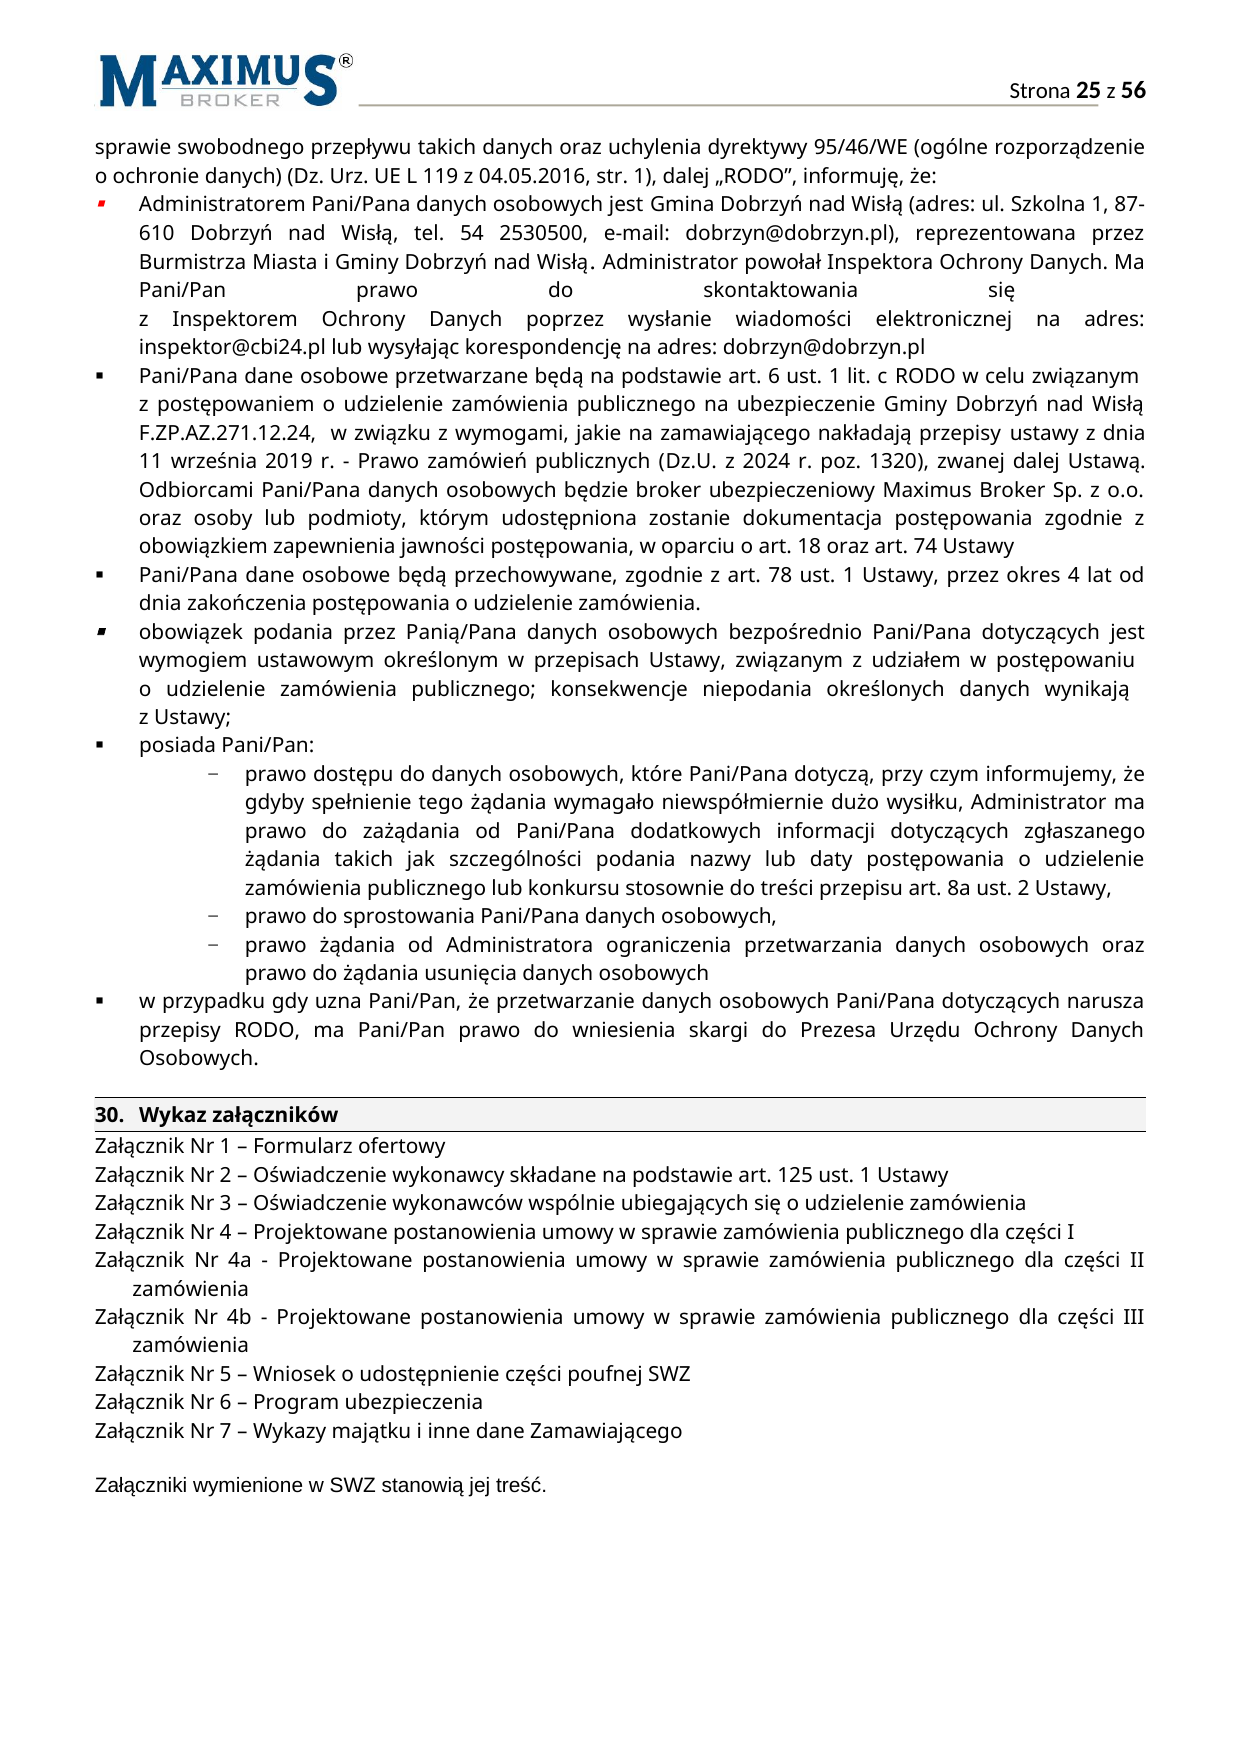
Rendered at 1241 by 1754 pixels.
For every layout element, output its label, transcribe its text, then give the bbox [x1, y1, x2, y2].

list obowiązek podania przez Panią/Pana danych osobowych bezpośrednio Pani/Pana dotyczących jest wymogiem ustawowym określonym w przepisach Ustawy, związanym z udziałem w postępowaniu o udzielenie zamówienia publicznego; konsekwencje niepodania określonych danych wynikają z Ustawy; [94, 617, 1146, 731]
text Załącznik Nr 7 – Wykazy majątku i inne dane Zamawiającego [94, 1416, 1146, 1444]
list prawo do sprostowania Pani/Pana danych osobowych, [207, 901, 1146, 930]
list Administratorem Pani/Pana danych osobowych jest Gmina Dobrzyń nad Wisłą (adres: ul. Szkolna 1, 87-610 Dobrzyń nad Wisłą, tel. 54 2530500, e-mail: dobrzyn@dobrzyn.pl), reprezentowana przez Burmistrza Miasta i Gminy Dobrzyń nad Wisłą. Administrator powołał Inspektora Ochrony Danych. Ma Pani/Pan prawo do skontaktowania się z Inspektorem Ochrony Danych poprzez wysłanie wiadomości elektronicznej na adres: inspektor@cbi24.pl lub wysyłając korespondencję na adres: dobrzyn@dobrzyn.pl [94, 189, 1146, 361]
text Załącznik Nr 1 – Formularz ofertowy [94, 1132, 1146, 1160]
text Załącznik Nr 4b - Projektowane postanowienia umowy w sprawie zamówienia publicznego dla części III zamówienia [94, 1302, 1146, 1359]
list posiada Pani/Pan: [94, 731, 1146, 759]
text Załącznik Nr 2 – Oświadczenie wykonawcy składane na podstawie art. 125 ust. 1 Ustawy [94, 1160, 1146, 1188]
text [94, 132, 1146, 189]
list Pani/Pana dane osobowe będą przechowywane, zgodnie z art. 78 ust. 1 Ustawy, przez okres 4 lat od dnia zakończenia postępowania o udzielenie zamówienia. [94, 560, 1146, 617]
list prawo dostępu do danych osobowych, które Pani/Pana dotyczą, przy czym informujemy, że gdyby spełnienie tego żądania wymagało niewspółmiernie dużo wysiłku, Administrator ma prawo do zażądania od Pani/Pana dodatkowych informacji dotyczących zgłaszanego żądania takich jak szczególności podania nazwy lub daty postępowania o udzielenie zamówienia publicznego lub konkursu stosownie do treści przepisu art. 8a ust. 2 Ustawy, [207, 759, 1146, 901]
list w przypadku gdy uzna Pani/Pan, że przetwarzanie danych osobowych Pani/Pana dotyczących narusza przepisy RODO, ma Pani/Pan prawo do wniesienia skargi do Prezesa Urzędu Ochrony Danych Osobowych. [94, 987, 1146, 1072]
list prawo żądania od Administratora ograniczenia przetwarzania danych osobowych oraz prawo do żądania usunięcia danych osobowych [207, 930, 1146, 987]
picture [94, 50, 359, 111]
text Załącznik Nr 3 – Oświadczenie wykonawców wspólnie ubiegających się o udzielenie zamówienia [94, 1188, 1146, 1217]
text Załączniki wymienione w SWZ stanowią jej treść. [94, 1473, 1146, 1497]
text Załącznik Nr 4 – Projektowane postanowienia umowy w sprawie zamówienia publicznego dla części I [94, 1217, 1146, 1245]
subtitle Wykaz załączników [94, 1098, 1146, 1132]
text Załącznik Nr 5 – Wniosek o udostępnienie części poufnej SWZ [94, 1359, 1146, 1387]
list Pani/Pana dane osobowe przetwarzane będą na podstawie art. 6 ust. 1 lit. c RODO w celu związanym z postępowaniem o udzielenie zamówienia publicznego na ubezpieczenie Gminy Dobrzyń nad Wisłą F.ZP.AZ.271.12.24, w związku z wymogami, jakie na zamawiającego nakładają przepisy ustawy z dnia 11 września 2019 r. - Prawo zamówień publicznych (Dz.U. z 2024 r. poz. 1320), zwanej dalej Ustawą. Odbiorcami Pani/Pana danych osobowych będzie broker ubezpieczeniowy Maximus Broker Sp. z o.o. oraz osoby lub podmioty, którym udostępniona zostanie dokumentacja postępowania zgodnie z obowiązkiem zapewnienia jawności postępowania, w oparciu o art. 18 oraz art. 74 Ustawy [94, 361, 1146, 560]
text Załącznik Nr 6 – Program ubezpieczenia [94, 1387, 1146, 1416]
text Załącznik Nr 4a - Projektowane postanowienia umowy w sprawie zamówienia publicznego dla części II zamówienia [94, 1245, 1146, 1302]
